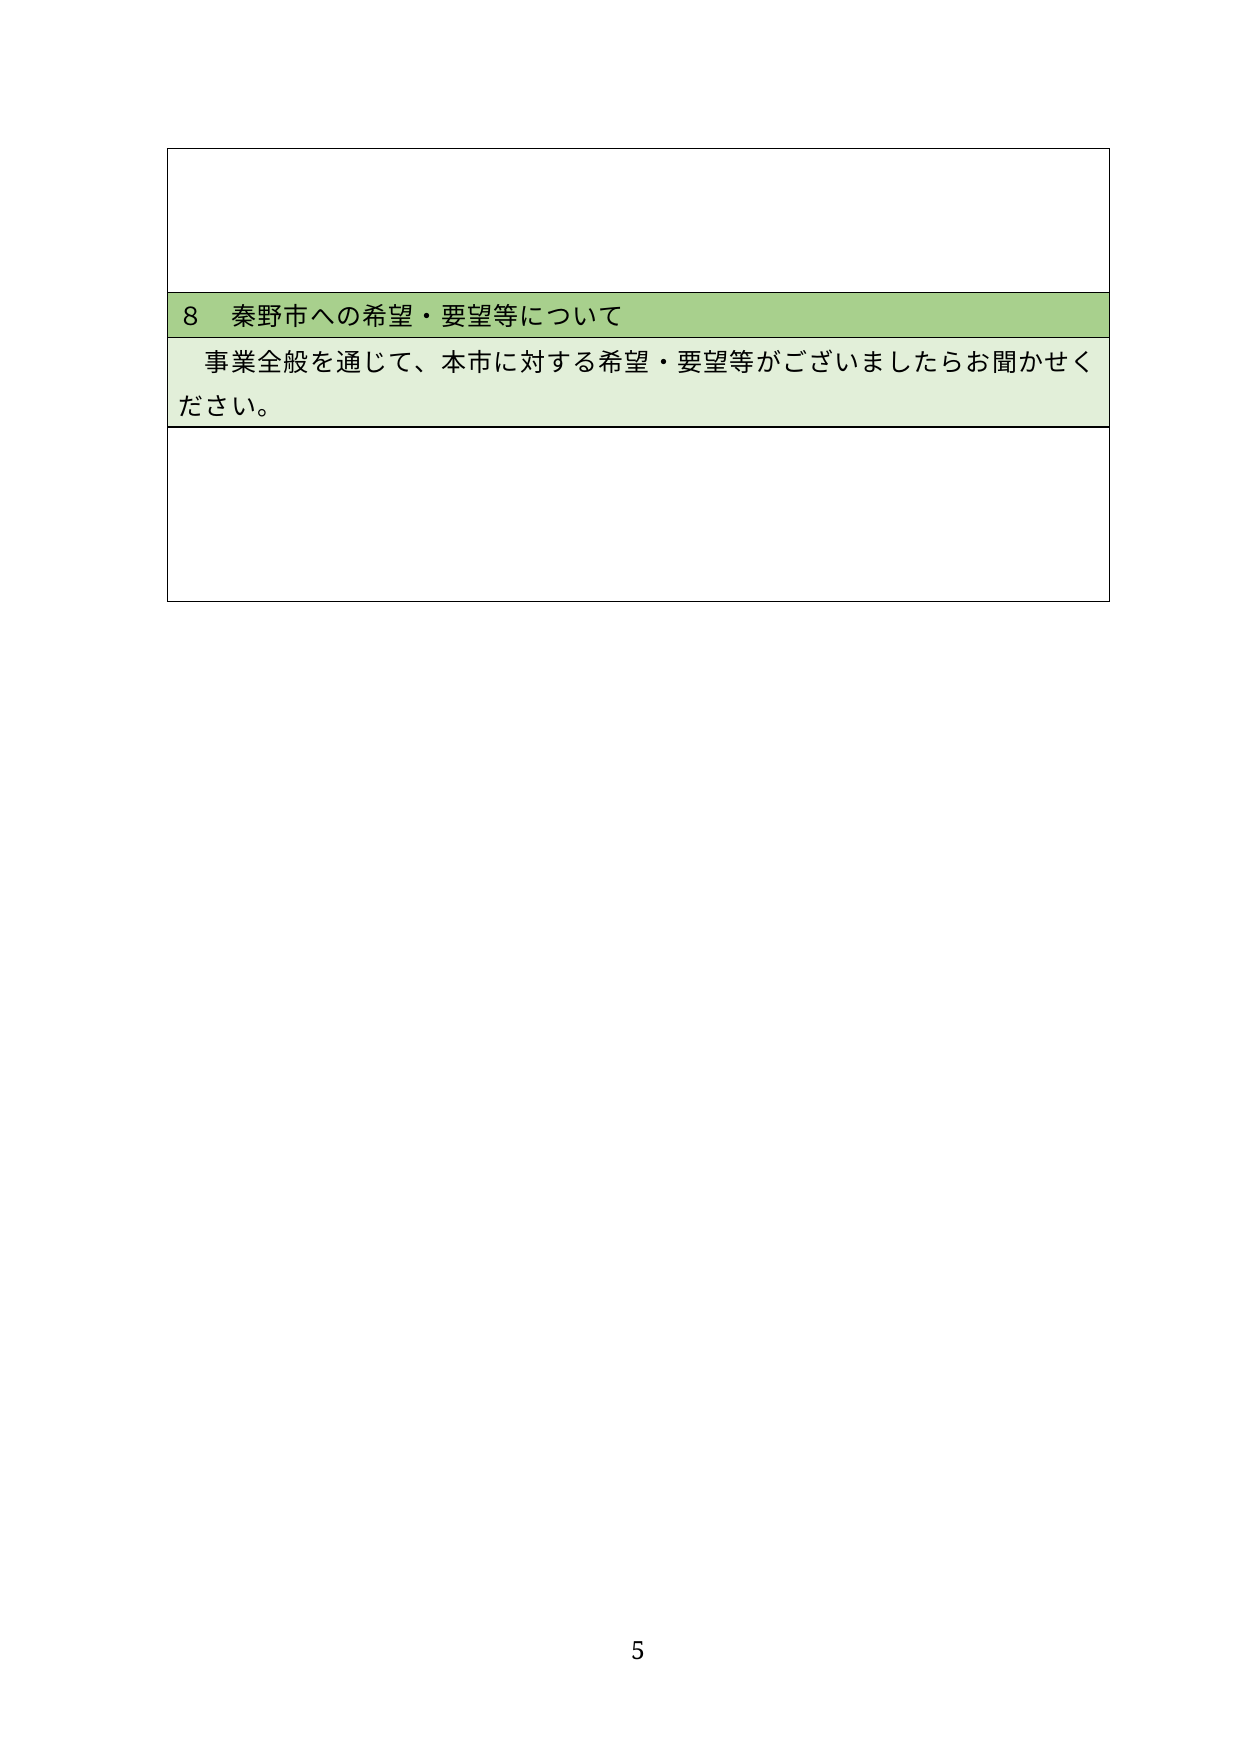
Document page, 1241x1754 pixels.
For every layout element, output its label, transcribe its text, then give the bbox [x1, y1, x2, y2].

table_cell [168, 428, 1109, 601]
table_cell ８ 秦野市への希望・要望等について [168, 293, 1109, 337]
table_cell 事業全般を通じて、本市に対する希望・要望等がございましたらお聞かせください。 [168, 338, 1109, 426]
table_cell [168, 149, 1109, 292]
